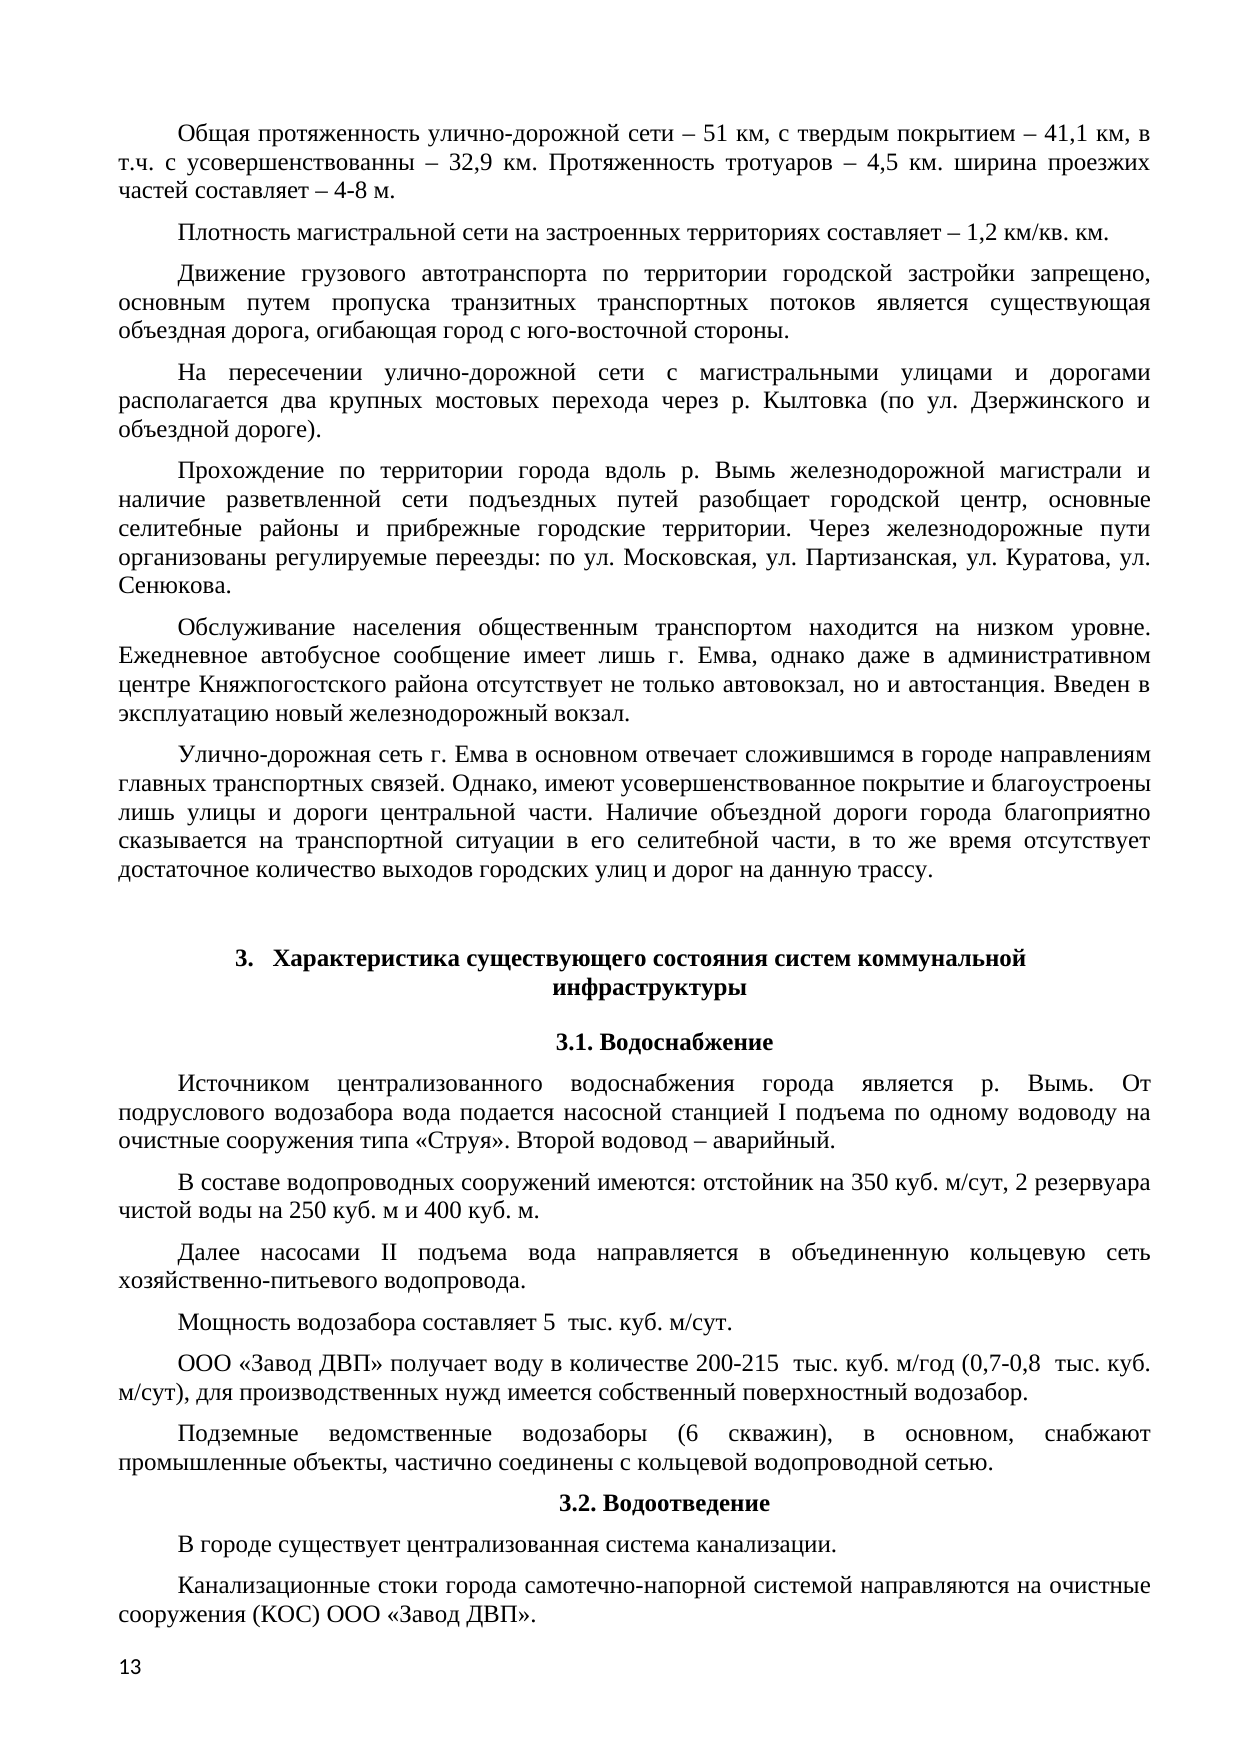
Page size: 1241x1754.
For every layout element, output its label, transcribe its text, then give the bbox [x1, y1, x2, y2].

text Прохождение по территории города вдоль р. Вымь железнодорожной магистрали и наличие разветвленной сети подъездных путей разобщает городской центр, основные селитебные районы и прибрежные городские территории. Через железнодорожные пути организованы регулируемые переезды: по ул. Московская, ул. Партизанская, ул. Куратова, ул. Сенюкова. [118, 456, 1152, 599]
text 3.1. Водоснабжение [177, 1027, 1152, 1055]
text 3.2. Водоотведение [177, 1488, 1152, 1517]
text Подземные ведомственные водозаборы (6 скважин), в основном, снабжают промышленные объекты, частично соединены с кольцевой водопроводной сетью. [118, 1418, 1152, 1475]
text На пересечении улично-дорожной сети с магистральными улицами и дорогами располагается два крупных мостовых перехода через р. Кылтовка (по ул. Дзержинского и объездной дороге). [118, 357, 1152, 443]
text Улично-дорожная сеть г. Емва в основном отвечает сложившимся в городе направлениям главных транспортных связей. Однако, имеют усовершенствованное покрытие и благоустроены лишь улицы и дороги центральной части. Наличие объездной дороги города благоприятно сказывается на транспортной ситуации в его селитебной части, в то же время отсутствует достаточное количество выходов городских улиц и дорог на данную трассу. [118, 739, 1152, 883]
text Мощность водозабора составляет 5 тыс. куб. м/сут. [118, 1307, 1152, 1335]
list Характеристика существующего состояния систем коммунальной инфраструктуры [156, 943, 1106, 1001]
text В городе существует централизованная система канализации. [118, 1529, 1152, 1558]
text Обслуживание населения общественным транспортом находится на низком уровне. Ежедневное автобусное сообщение имеет лишь г. Емва, однако даже в административном центре Княжпогостского района отсутствует не только автовокзал, но и автостанция. Введен в эксплуатацию новый железнодорожный вокзал. [118, 612, 1152, 727]
text Источником централизованного водоснабжения города является р. Вымь. От подруслового водозабора вода подается насосной станцией I подъема по одному водоводу на очистные сооружения типа «Струя». Второй водовод – аварийный. [118, 1068, 1152, 1154]
text Плотность магистральной сети на застроенных территориях составляет – 1,2 км/кв. км. [118, 217, 1152, 246]
text Общая протяженность улично-дорожной сети – , с твердым покрытием – , в т.ч. с усовершенствованны – . Протяженность тротуаров – . ширина проезжих частей составляет – 4-. [118, 118, 1152, 204]
text Движение грузового автотранспорта по территории городской застройки запрещено, основным путем пропуска транзитных транспортных потоков является существующая объездная дорога, огибающая город с юго-восточной стороны. [118, 258, 1152, 344]
text ООО «Завод ДВП» получает воду в количестве 200-215 тыс. куб. м/год (0,7-0,8 тыс. куб. м/сут), для производственных нужд имеется собственный поверхностный водозабор. [118, 1348, 1152, 1405]
text В составе водопроводных сооружений имеются: отстойник на 350 куб. м/сут, 2 резервуара чистой воды на 250 куб. м и 400 куб. м. [118, 1167, 1152, 1224]
text Далее насосами II подъема вода направляется в объединенную кольцевую сеть хозяйственно-питьевого водопровода. [118, 1237, 1152, 1294]
text Канализационные стоки города самотечно-напорной системой направляются на очистные сооружения (КОС) ООО «Завод ДВП». [118, 1570, 1152, 1628]
